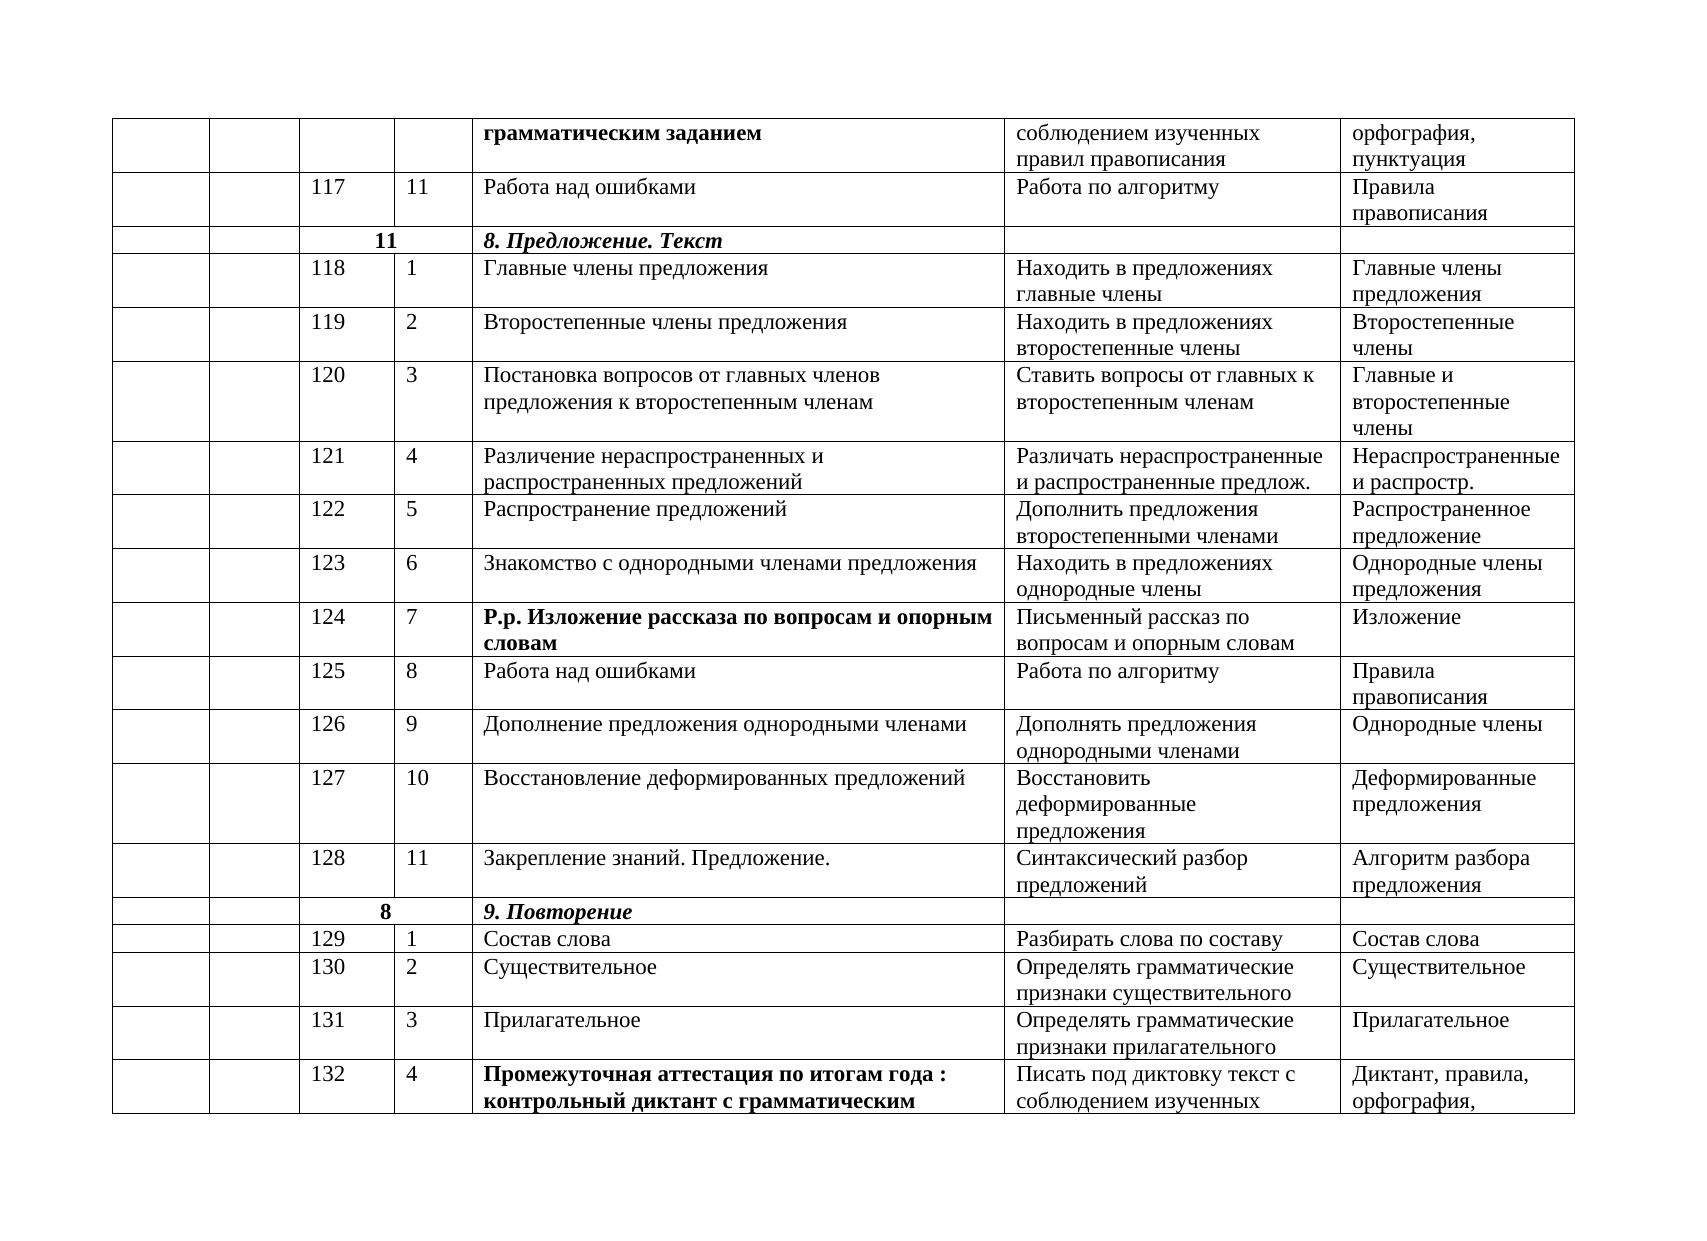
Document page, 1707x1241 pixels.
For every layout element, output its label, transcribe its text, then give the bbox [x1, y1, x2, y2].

table_cell Прилагательное [473, 1007, 1004, 1059]
table_cell [210, 925, 299, 952]
table_cell 122 [300, 495, 394, 548]
table_cell 6 [395, 549, 472, 602]
table_cell [113, 227, 209, 253]
table_cell [113, 657, 209, 709]
table_cell [210, 1060, 299, 1113]
table_cell 10 [395, 119, 472, 172]
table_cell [473, 119, 1004, 172]
table_cell Однородные члены [1341, 710, 1574, 763]
table_cell Алгоритм разбора предложения [1341, 844, 1574, 897]
table_cell [113, 603, 209, 656]
table_cell [1005, 898, 1340, 924]
table_cell 130 [300, 953, 394, 1006]
table_cell Работа по алгоритму [1005, 657, 1340, 709]
table_cell [210, 495, 299, 548]
table_cell [113, 495, 209, 548]
table_cell Постановка вопросов от главных членов предложения к второстепенным членам [473, 362, 1004, 441]
table_cell Прилагательное [1341, 1007, 1574, 1059]
table_cell 2 [395, 953, 472, 1006]
table_cell Определять грамматические признаки существительного [1005, 953, 1340, 1006]
table_cell Различать нераспространенные и распространенные предлож. [1005, 442, 1340, 494]
table_cell Дополнить предложения второстепенными членами [1005, 495, 1340, 548]
table_cell Изложение [1341, 603, 1574, 656]
table_cell [210, 657, 299, 709]
table_cell Определять грамматические признаки прилагательного [1005, 1007, 1340, 1059]
table_cell 3 [395, 1007, 472, 1059]
table_cell 8. Предложение. Текст [473, 227, 1004, 253]
table_cell 9. Повторение [473, 898, 1004, 924]
table_cell [1341, 227, 1574, 253]
table_cell [210, 844, 299, 897]
table_cell Существительное [1341, 953, 1574, 1006]
table_cell Р.р. Изложение рассказа по вопросам и опорным словам [473, 603, 1004, 656]
table_cell [113, 442, 209, 494]
table_cell [210, 953, 299, 1006]
table_cell [210, 442, 299, 494]
table_cell Распространение предложений [473, 495, 1004, 548]
table_cell 121 [300, 442, 394, 494]
table_cell 7 [395, 603, 472, 656]
table_cell Второстепенные члены [1341, 308, 1574, 361]
table_cell 116 [300, 119, 394, 172]
table_cell Находить в предложениях второстепенные члены [1005, 308, 1340, 361]
table_cell Различение нераспространенных и распространенных предложений [473, 442, 1004, 494]
table_cell Работа по алгоритму [1005, 173, 1340, 226]
table_cell 131 [300, 1007, 394, 1059]
table_cell [1005, 227, 1340, 253]
table_cell 9 [395, 710, 472, 763]
table_cell Правила правописания [1341, 657, 1574, 709]
table_cell [210, 308, 299, 361]
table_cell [1341, 119, 1574, 172]
table_cell Дополнять предложения однородными членами [1005, 710, 1340, 763]
table_cell Ставить вопросы от главных к второстепенным членам [1005, 362, 1340, 441]
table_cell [1005, 1060, 1340, 1113]
table_cell 120 [300, 362, 394, 441]
table_cell [113, 254, 209, 307]
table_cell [1341, 1060, 1574, 1113]
table_cell 2 [395, 308, 472, 361]
table_cell Существительное [473, 953, 1004, 1006]
table_cell [113, 308, 209, 361]
table_cell [113, 549, 209, 602]
table_cell [210, 119, 299, 172]
table_cell Знакомство с однородными членами предложения [473, 549, 1004, 602]
table_cell 1 [395, 925, 472, 952]
table_cell 5 [395, 495, 472, 548]
table_cell 117 [300, 173, 394, 226]
table_cell [210, 254, 299, 307]
table_cell 132 [300, 1060, 394, 1113]
table_cell [210, 1007, 299, 1059]
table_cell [1005, 119, 1340, 172]
table_cell [210, 898, 299, 924]
table_cell 119 [300, 308, 394, 361]
table_cell 1 [395, 254, 472, 307]
table_cell Деформированные предложения [1341, 764, 1574, 843]
table_cell 4 [395, 1060, 472, 1113]
table_cell [113, 844, 209, 897]
table_cell 8 [395, 657, 472, 709]
table_cell Находить в предложениях однородные члены [1005, 549, 1340, 602]
table_cell Восстановить деформированные предложения [1005, 764, 1340, 843]
table_cell 3 [395, 362, 472, 441]
table_cell 127 [300, 764, 394, 843]
table_cell 128 [300, 844, 394, 897]
table_cell [113, 953, 209, 1006]
table_cell [113, 1060, 209, 1113]
table_cell Работа над ошибками [473, 657, 1004, 709]
table_cell [113, 173, 209, 226]
table_cell [1341, 898, 1574, 924]
table_cell 126 [300, 710, 394, 763]
table_cell 118 [300, 254, 394, 307]
table_cell 11 [300, 227, 472, 253]
table_cell 123 [300, 549, 394, 602]
table_cell Главные члены предложения [1341, 254, 1574, 307]
table_cell Закрепление знаний. Предложение. [473, 844, 1004, 897]
table_cell 125 [300, 657, 394, 709]
table_cell [113, 1007, 209, 1059]
table_cell [210, 549, 299, 602]
table_cell [113, 119, 209, 172]
table_cell Синтаксический разбор предложений [1005, 844, 1340, 897]
table_cell [113, 898, 209, 924]
table_cell [113, 362, 209, 441]
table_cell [473, 1060, 1004, 1113]
table_cell 8 [300, 898, 472, 924]
table_cell [113, 925, 209, 952]
table_cell 4 [395, 442, 472, 494]
table_cell [113, 764, 209, 843]
table_cell Работа над ошибками [473, 173, 1004, 226]
table_cell Второстепенные члены предложения [473, 308, 1004, 361]
table_cell Состав слова [1341, 925, 1574, 952]
table_cell 11 [395, 173, 472, 226]
table_cell Дополнение предложения однородными членами [473, 710, 1004, 763]
table_cell Распространенное предложение [1341, 495, 1574, 548]
table_cell [210, 362, 299, 441]
table_cell Правила правописания [1341, 173, 1574, 226]
table_cell Восстановление деформированных предложений [473, 764, 1004, 843]
table_cell Однородные члены предложения [1341, 549, 1574, 602]
table_cell Состав слова [473, 925, 1004, 952]
table_cell 11 [395, 844, 472, 897]
table_cell Разбирать слова по составу [1005, 925, 1340, 952]
table_cell [210, 603, 299, 656]
table_cell 10 [395, 764, 472, 843]
table_cell [210, 173, 299, 226]
table_cell 124 [300, 603, 394, 656]
table_cell Нераспространенные и распростр. [1341, 442, 1574, 494]
table_cell [210, 710, 299, 763]
table_cell 129 [300, 925, 394, 952]
table_cell [113, 710, 209, 763]
table_cell Находить в предложениях главные члены [1005, 254, 1340, 307]
table_cell Главные члены предложения [473, 254, 1004, 307]
table_cell Письменный рассказ по вопросам и опорным словам [1005, 603, 1340, 656]
table_cell Главные и второстепенные члены [1341, 362, 1574, 441]
table_cell [210, 227, 299, 253]
table_cell [210, 764, 299, 843]
